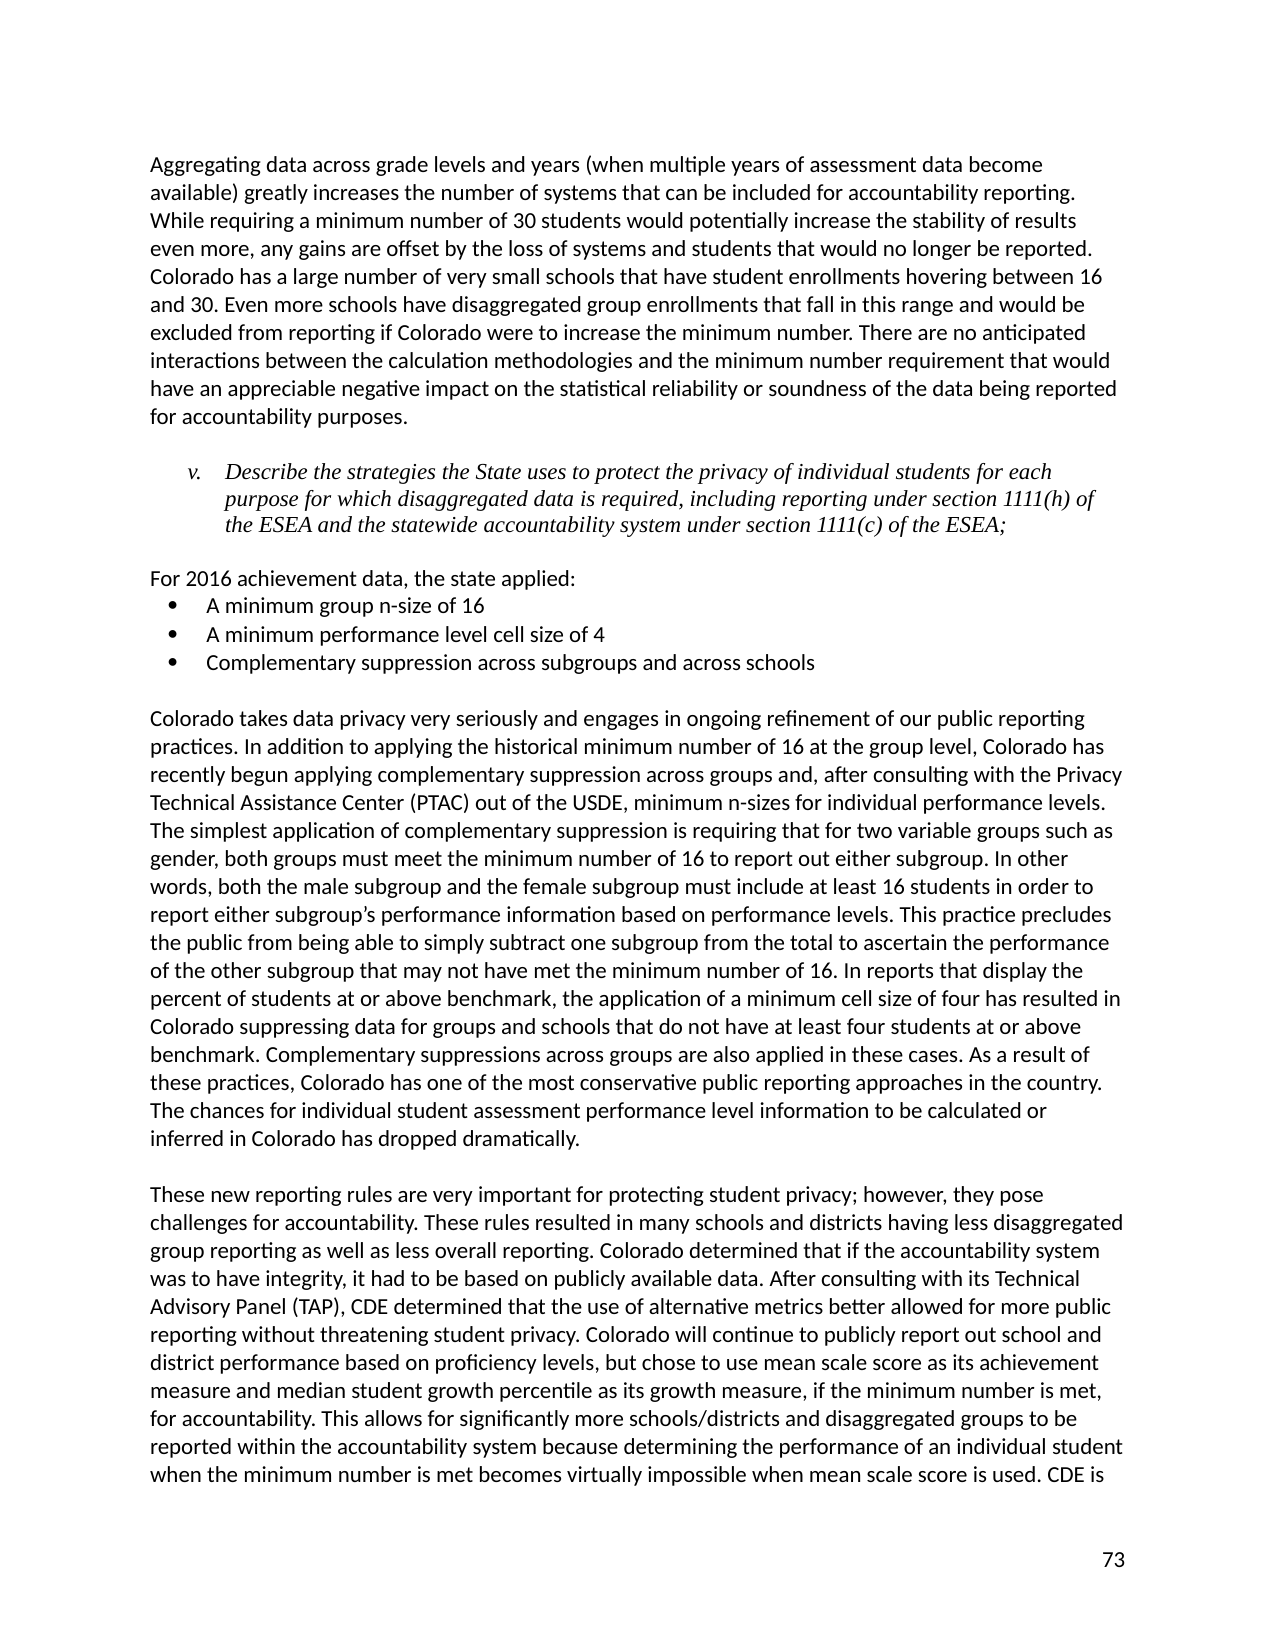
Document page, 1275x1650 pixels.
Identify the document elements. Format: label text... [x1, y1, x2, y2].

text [150, 704, 1125, 1488]
list Describe the strategies the State uses to protect the privacy of individual students for each purpose for which disaggregated data is required, including reporting under section 1111(h) of the ESEA and the statewide accountability system under section 1111(c) of the ESEA; [187, 458, 1125, 537]
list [150, 150, 1125, 458]
list A minimum performance level cell size of 4 [169, 620, 1125, 648]
text For 2016 achievement data, the state applied: [150, 537, 1125, 592]
list Complementary suppression across subgroups and across schools [169, 648, 1125, 676]
list A minimum group n-size of 16 [169, 592, 1125, 620]
